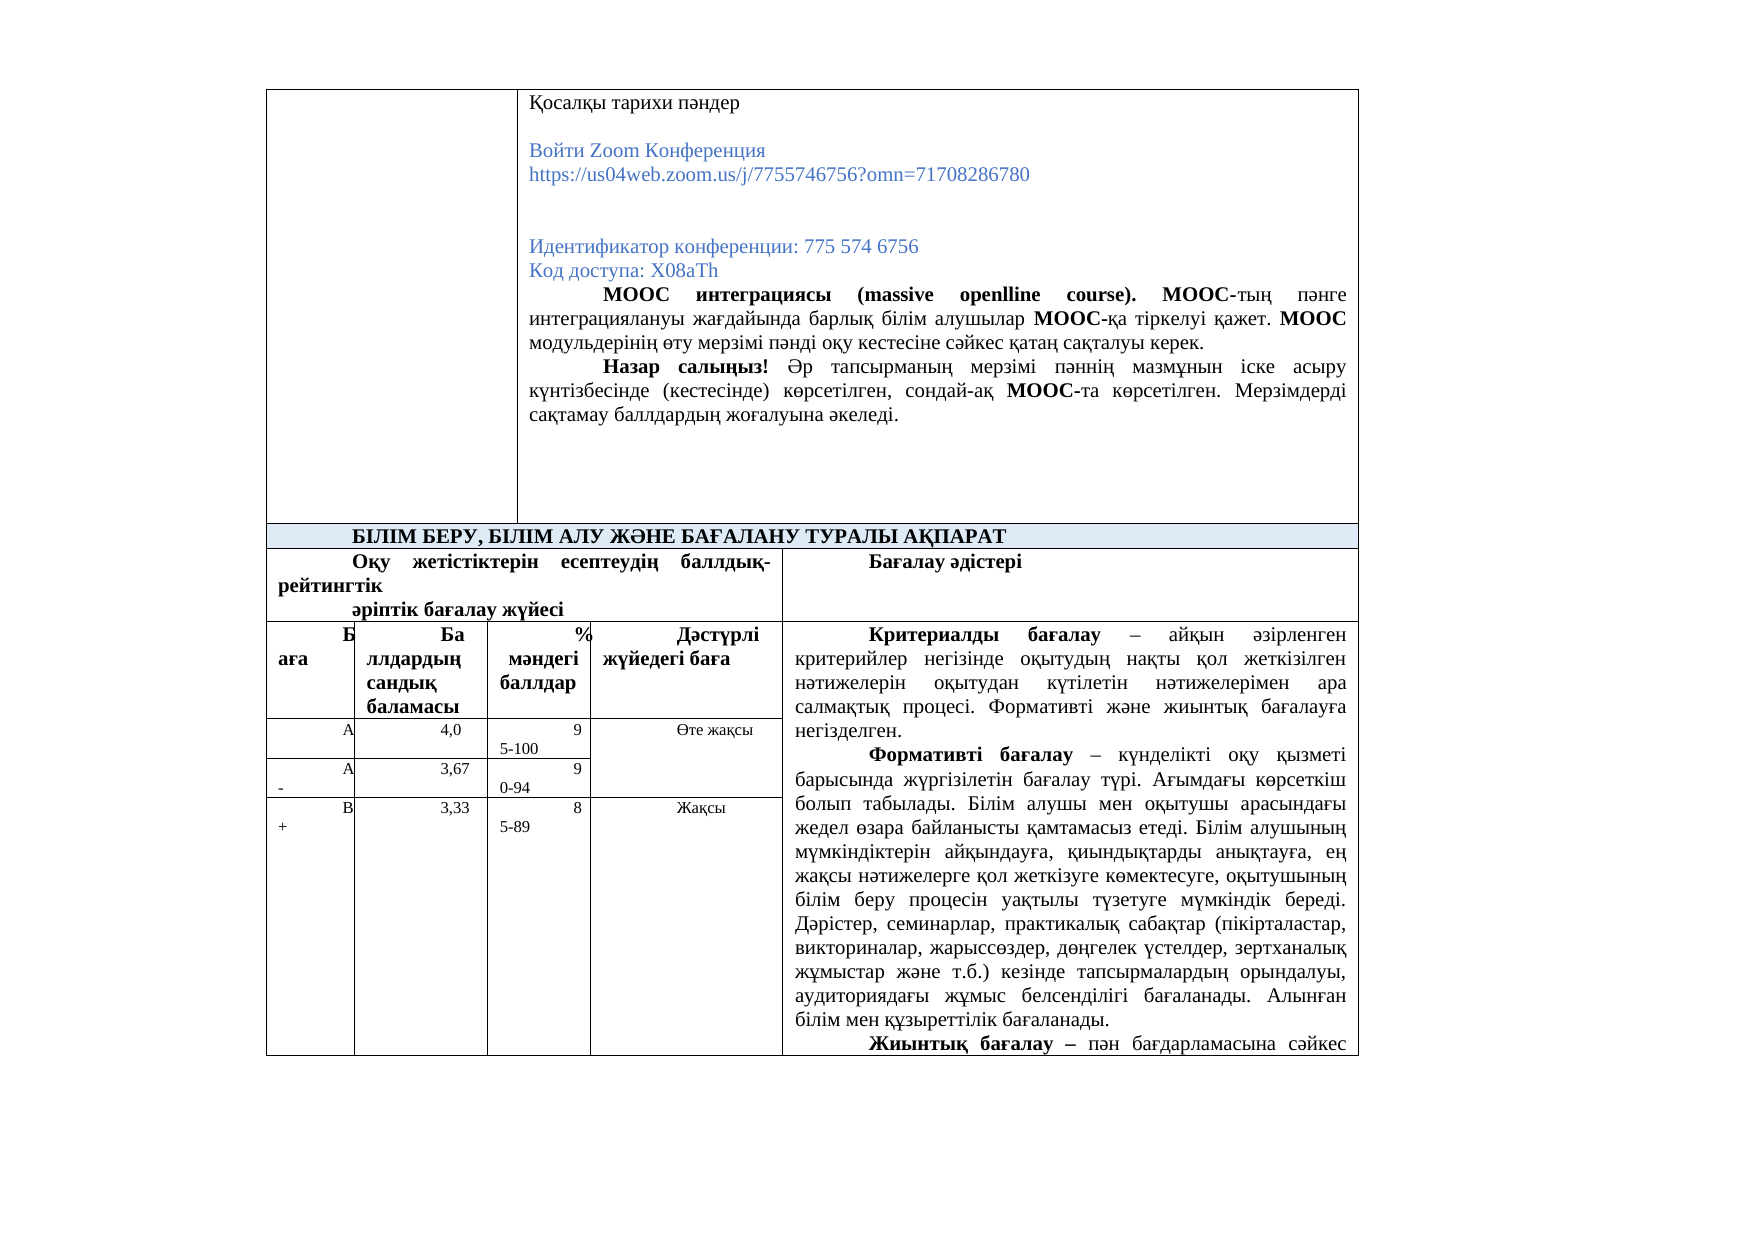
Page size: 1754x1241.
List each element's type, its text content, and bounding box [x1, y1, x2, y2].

table_cell Өте жақсы [591, 719, 782, 797]
table_cell Критериалды бағалау – айқын әзірленген критерийлер негізінде оқытудың нақты қол жеткізілген нәтижелерін оқытудан күтілетін нәтижелерімен ара салмақтық процесі. Формативті және жиынтық бағалауға негізделген. Формативті бағалау – күнделікті оқу қызметі барысында жүргізілетін бағалау түрі. Ағымдағы көрсеткіш болып табылады. Білім алушы мен оқытушы арасындағы жедел өзара байланысты қамтамасыз етеді. Білім алушының мүмкіндіктерін айқындауға, қиындықтарды анықтауға, ең жақсы нәтижелерге қол жеткізуге көмектесуге, оқытушының білім беру процесін уақтылы түзетуге мүмкіндік береді. Дәрістер, семинарлар, практикалық сабақтар (пікірталастар, викториналар, жарыссөздер, дөңгелек үстелдер, зертханалық жұмыстар және т.б.) кезінде тапсырмалардың орындалуы, аудиториядағы жұмыс белсенділігі бағаланады. Алынған білім мен құзыреттілік бағаланады. Жиынтық бағалау – пән бағдарламасына сәйкес бөлімді зерделеу аяқталғаннан кейін жүргізілетін бағалау түрі. БӨЖ орындаған кезде семестр ішінде 3-4 рет өткізіледі. Бұл оқытудан күтілетін нәтижелерін игеруді дескрипторлармен арақатынаста бағалау. Белгілі бір кезеңдегі пәнді меңгеру деңгейін анықтауға және тіркеуге мүмкіндік береді. Оқу нәтижелері бағаланады. [783, 622, 1358, 1055]
table_cell БІЛІМ БЕРУ, БІЛІМ АЛУ ЖӘНЕ БАҒАЛАНУ ТУРАЛЫ АҚПАРАТ [267, 524, 1358, 548]
table_cell Дәстүрлі жүйедегі баға [591, 622, 782, 718]
table_cell Баға [267, 622, 354, 718]
table_cell % мәндегі баллдар [488, 622, 590, 718]
table_cell Бағалау әдістері [783, 549, 1358, 621]
table_cell 90-94 [488, 759, 590, 797]
table_cell Баллдардың сандық баламасы [355, 622, 487, 718]
table_cell 85-89 [488, 798, 590, 1055]
table_cell Жақсы [591, 798, 782, 1055]
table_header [518, 90, 1358, 523]
table_cell B+ [267, 798, 354, 1055]
table_cell 3,67 [355, 759, 487, 797]
table_cell A [267, 719, 354, 758]
table_cell A- [267, 759, 354, 797]
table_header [267, 90, 517, 523]
table_cell 3,33 [355, 798, 487, 1055]
table_cell 95-100 [488, 719, 590, 758]
table_cell Оқу жетістіктерін есептеудің баллдық-рейтингтік әріптік бағалау жүйесі [267, 549, 782, 621]
table_cell 4,0 [355, 719, 487, 758]
